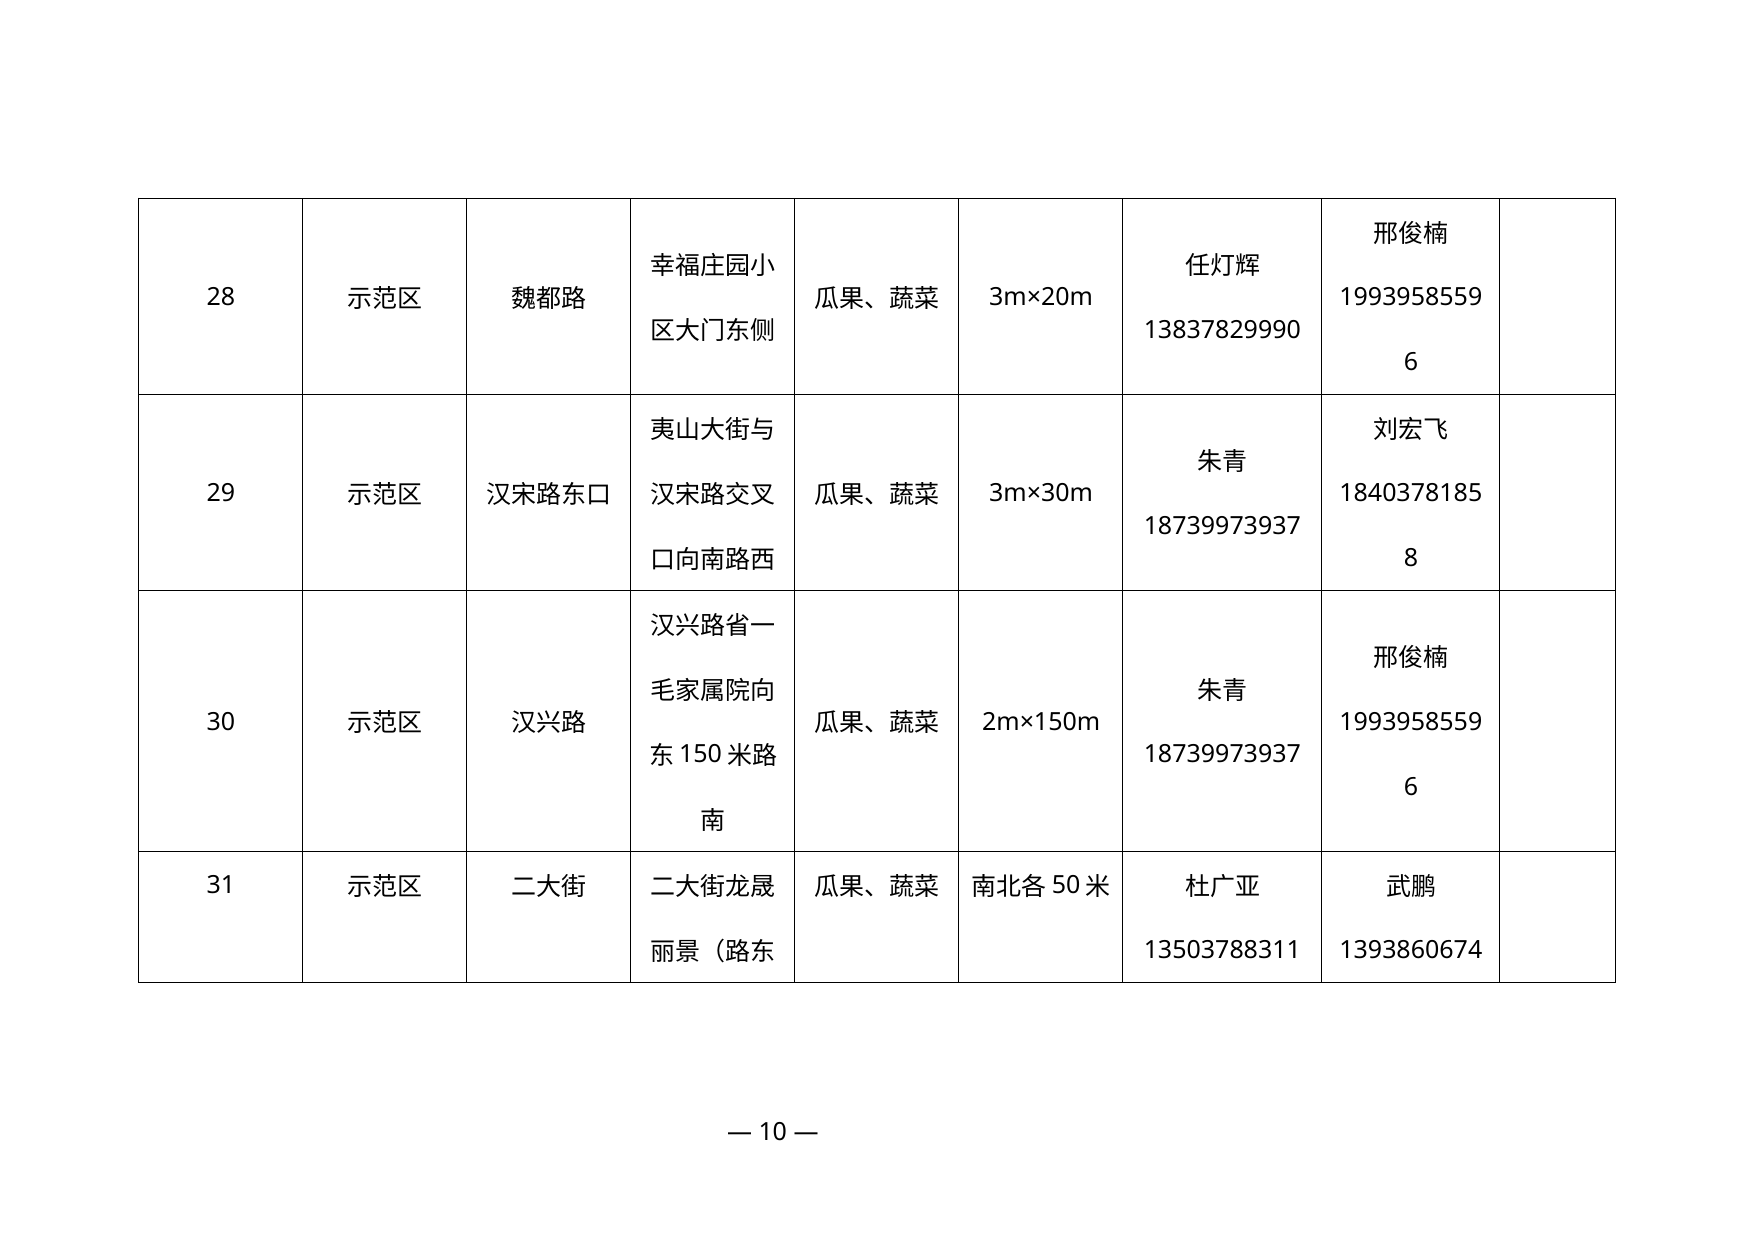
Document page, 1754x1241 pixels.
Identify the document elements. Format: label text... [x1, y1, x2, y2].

table_cell 瓜果、蔬菜 [795, 852, 958, 982]
table_cell 2m×150m [959, 591, 1122, 851]
table_cell 3m×30m [959, 395, 1122, 590]
table_cell 武鹏 13938606745 [1322, 852, 1499, 982]
table_cell 汉宋路东口 [467, 395, 630, 590]
table_cell 瓜果、蔬菜 [795, 591, 958, 851]
table_cell 示范区 [303, 395, 466, 590]
table_cell 3m×20m [959, 199, 1122, 394]
table_cell 示范区 [303, 852, 466, 982]
table_cell 邢俊楠 19939585596 [1322, 591, 1499, 851]
table_cell [1500, 199, 1615, 394]
table_cell 瓜果、蔬菜 [795, 395, 958, 590]
table_cell 朱青18739973937 [1123, 395, 1321, 590]
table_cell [631, 852, 794, 982]
table_cell 28 [139, 199, 302, 394]
table_cell 朱青18739973937 [1123, 591, 1321, 851]
table_cell 魏都路 [467, 199, 630, 394]
table_cell 杜广亚13503788311 [1123, 852, 1321, 982]
table_cell 南北各50米 [959, 852, 1122, 982]
table_cell 任灯辉13837829990 [1123, 199, 1321, 394]
table_cell 刘宏飞 18403781858 [1322, 395, 1499, 590]
table_cell 30 [139, 591, 302, 851]
table_cell 邢俊楠 19939585596 [1322, 199, 1499, 394]
table_cell 31 [139, 852, 302, 982]
table_cell 29 [139, 395, 302, 590]
table_cell [1500, 591, 1615, 851]
table_cell 幸福庄园小区大门东侧 [631, 199, 794, 394]
table_cell [1500, 395, 1615, 590]
table_cell 示范区 [303, 591, 466, 851]
table_cell 汉兴路省一毛家属院向东150米路南 [631, 591, 794, 851]
table_cell 瓜果、蔬菜 [795, 199, 958, 394]
table_cell 夷山大街与汉宋路交叉口向南路西 [631, 395, 794, 590]
table_cell [1500, 852, 1615, 982]
table_cell 示范区 [303, 199, 466, 394]
table_cell 二大街 [467, 852, 630, 982]
table_cell 汉兴路 [467, 591, 630, 851]
